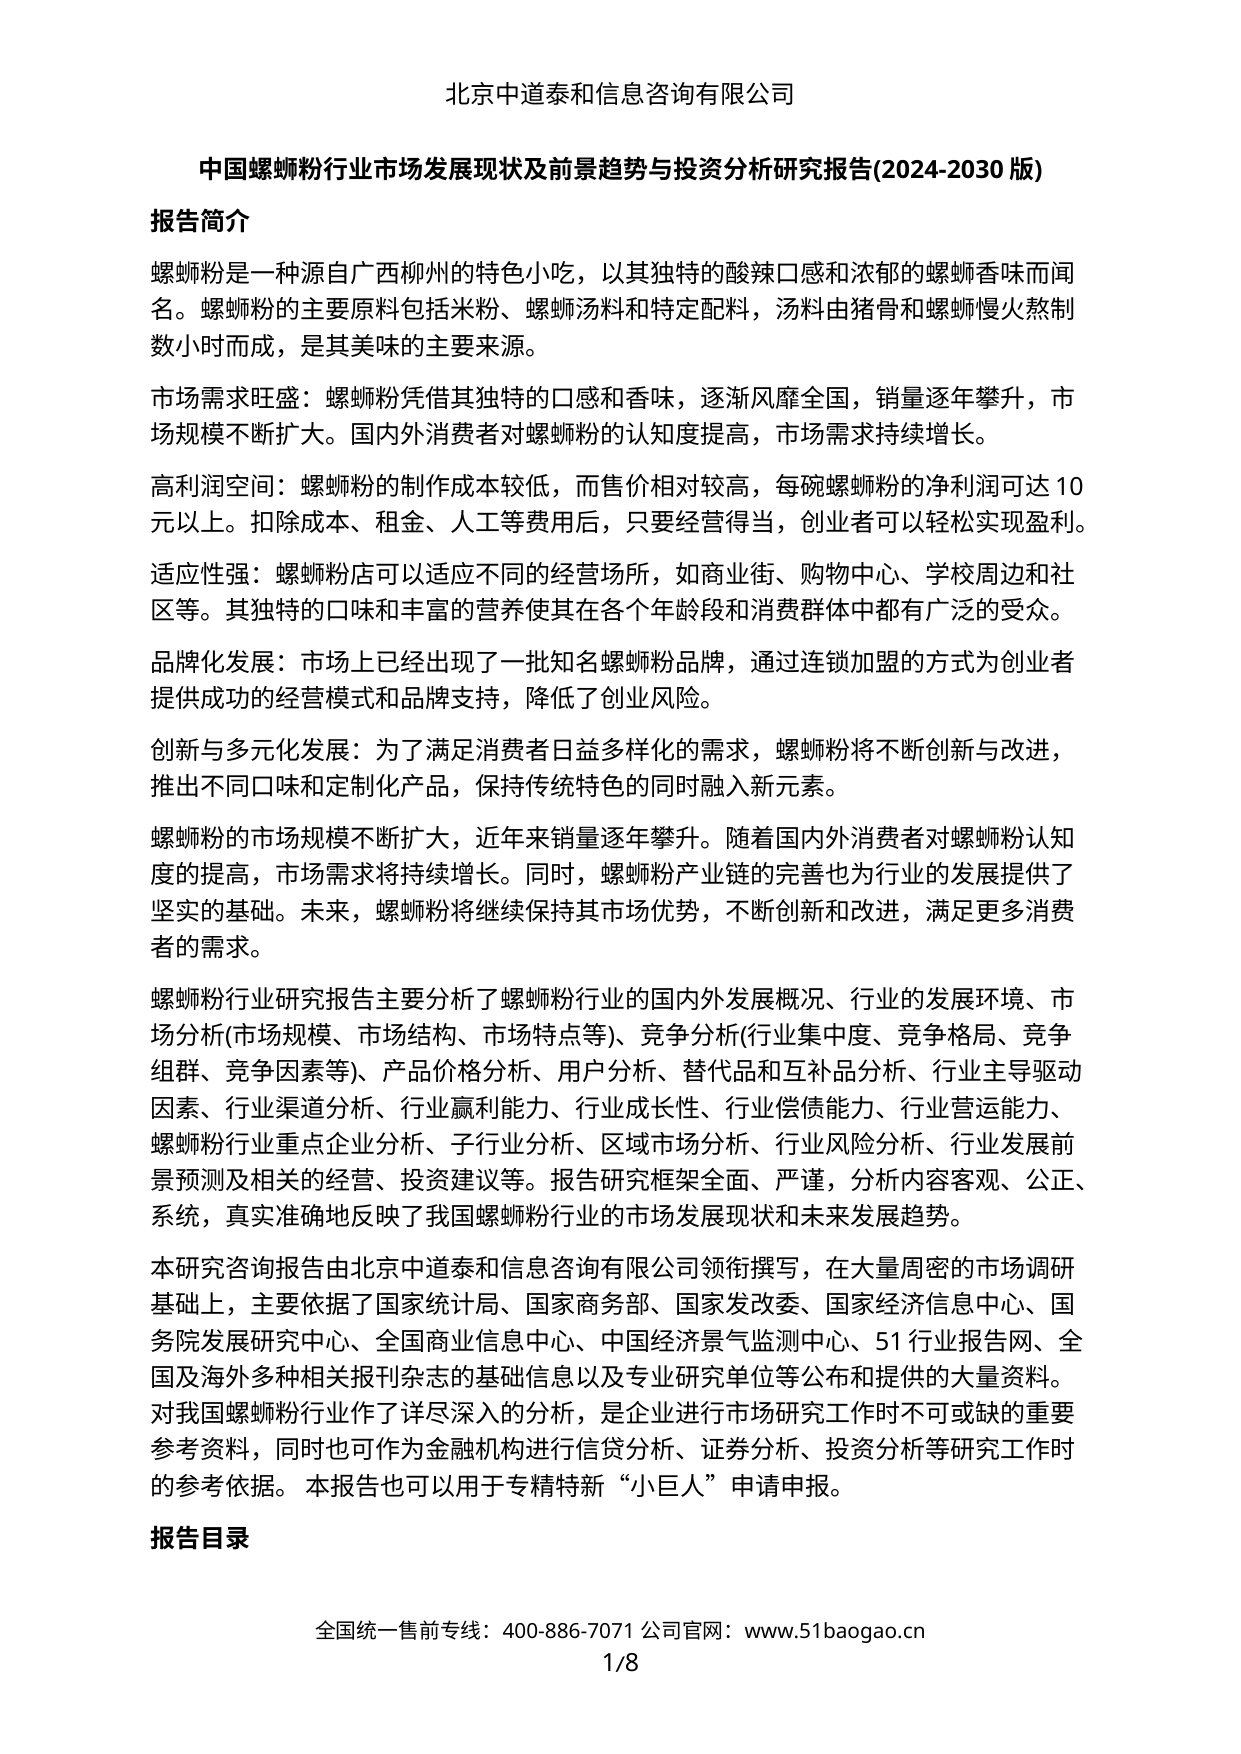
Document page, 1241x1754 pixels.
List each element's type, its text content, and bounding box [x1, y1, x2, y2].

text 螺蛳粉行业研究报告主要分析了螺蛳粉行业的国内外发展概况、行业的发展环境、市场分析(市场规模、市场结构、市场特点等)、竞争分析(行业集中度、竞争格局、竞争组群、竞争因素等)、产品价格分析、用户分析、替代品和互补品分析、行业主导驱动因素、行业渠道分析、行业赢利能力、行业成长性、行业偿债能力、行业营运能力、螺蛳粉行业重点企业分析、子行业分析、区域市场分析、行业风险分析、行业发展前景预测及相关的经营、投资建议等。报告研究框架全面、严谨，分析内容客观、公正、系统，真实准确地反映了我国螺蛳粉行业的市场发展现状和未来发展趋势。 [150, 979, 1090, 1233]
text 创新与多元化发展：为了满足消费者日益多样化的需求，螺蛳粉将不断创新与改进，推出不同口味和定制化产品，保持传统特色的同时融入新元素。 [150, 731, 1090, 803]
text 市场需求旺盛：螺蛳粉凭借其独特的口感和香味，逐渐风靡全国，销量逐年攀升，市场规模不断扩大。国内外消费者对螺蛳粉的认知度提高，市场需求持续增长。 [150, 378, 1090, 451]
text 报告目录 [150, 1518, 1090, 1554]
text 本研究咨询报告由北京中道泰和信息咨询有限公司领衔撰写，在大量周密的市场调研基础上，主要依据了国家统计局、国家商务部、国家发改委、国家经济信息中心、国务院发展研究中心、全国商业信息中心、中国经济景气监测中心、51行业报告网、全国及海外多种相关报刊杂志的基础信息以及专业研究单位等公布和提供的大量资料。对我国螺蛳粉行业作了详尽深入的分析，是企业进行市场研究工作时不可或缺的重要参考资料，同时也可作为金融机构进行信贷分析、证券分析、投资分析等研究工作时的参考依据。 本报告也可以用于专精特新“小巨人”申请申报。 [150, 1249, 1090, 1502]
text 报告简介 [150, 202, 1090, 238]
text 品牌化发展：市场上已经出现了一批知名螺蛳粉品牌，通过连锁加盟的方式为创业者提供成功的经营模式和品牌支持，降低了创业风险。 [150, 642, 1090, 715]
text 螺蛳粉是一种源自广西柳州的特色小吃，以其独特的酸辣口感和浓郁的螺蛳香味而闻名。螺蛳粉的主要原料包括米粉、螺蛳汤料和特定配料，汤料由猪骨和螺蛳慢火熬制数小时而成，是其美味的主要来源。 [150, 254, 1090, 362]
text 中国螺蛳粉行业市场发展现状及前景趋势与投资分析研究报告(2024-2030版) [150, 150, 1090, 186]
text 螺蛳粉的市场规模不断扩大，近年来销量逐年攀升。随着国内外消费者对螺蛳粉认知度的提高，市场需求将持续增长。同时，螺蛳粉产业链的完善也为行业的发展提供了坚实的基础。未来，螺蛳粉将继续保持其市场优势，不断创新和改进，满足更多消费者的需求。 [150, 819, 1090, 964]
text 高利润空间：螺蛳粉的制作成本较低，而售价相对较高，每碗螺蛳粉的净利润可达10元以上。扣除成本、租金、人工等费用后，只要经营得当，创业者可以轻松实现盈利。 [150, 466, 1090, 539]
text 适应性强：螺蛳粉店可以适应不同的经营场所，如商业街、购物中心、学校周边和社区等。其独特的口味和丰富的营养使其在各个年龄段和消费群体中都有广泛的受众。 [150, 554, 1090, 627]
